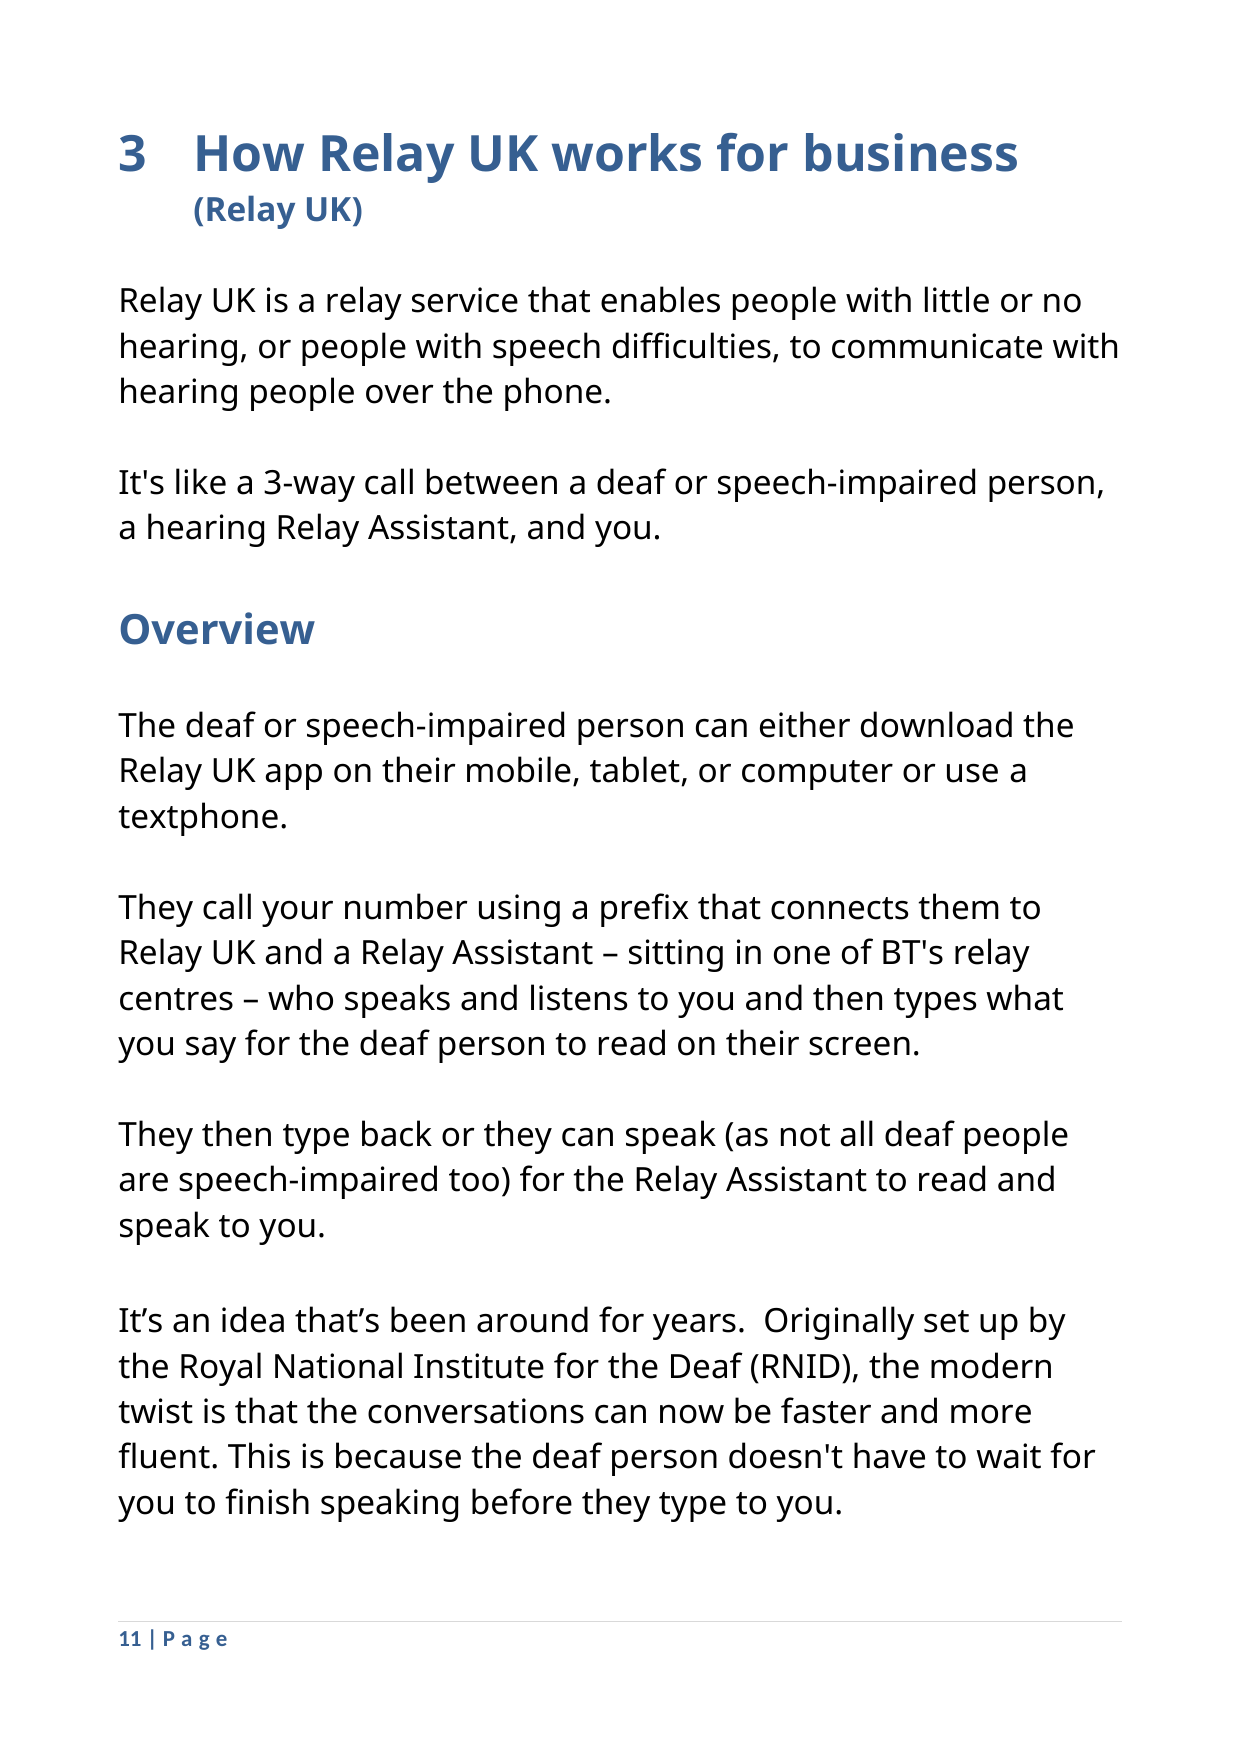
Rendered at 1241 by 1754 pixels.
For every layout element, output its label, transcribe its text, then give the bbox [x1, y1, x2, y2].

text They call your number using a prefix that connects them to Relay UK and a Relay Assistant – sitting in one of BT's relay centres – who speaks and listens to you and then types what you say for the deaf person to read on their screen. [118, 883, 1122, 1065]
text Overview [118, 600, 1122, 656]
text The deaf or speech-impaired person can either download the Relay UK app on their mobile, tablet, or computer or use a textphone. [118, 702, 1122, 838]
text 3 How Relay UK works for business [118, 118, 1122, 186]
text It’s an idea that’s been around for years. Originally set up by the Royal National Institute for the Deaf (RNID), the modern twist is that the conversations can now be faster and more fluent. This is because the deaf person doesn't have to wait for you to finish speaking before they type to you. [118, 1297, 1122, 1524]
text (Relay UK) [118, 186, 1122, 232]
text It's like a 3-way call between a deaf or speech-impaired person, a hearing Relay Assistant, and you. [118, 459, 1122, 549]
text They then type back or they can speak (as not all deaf people are speech-impaired too) for the Relay Assistant to read and speak to you. [118, 1111, 1122, 1247]
text Relay UK is a relay service that enables people with little or no hearing, or people with speech difficulties, to communicate with hearing people over the phone. [118, 277, 1122, 413]
